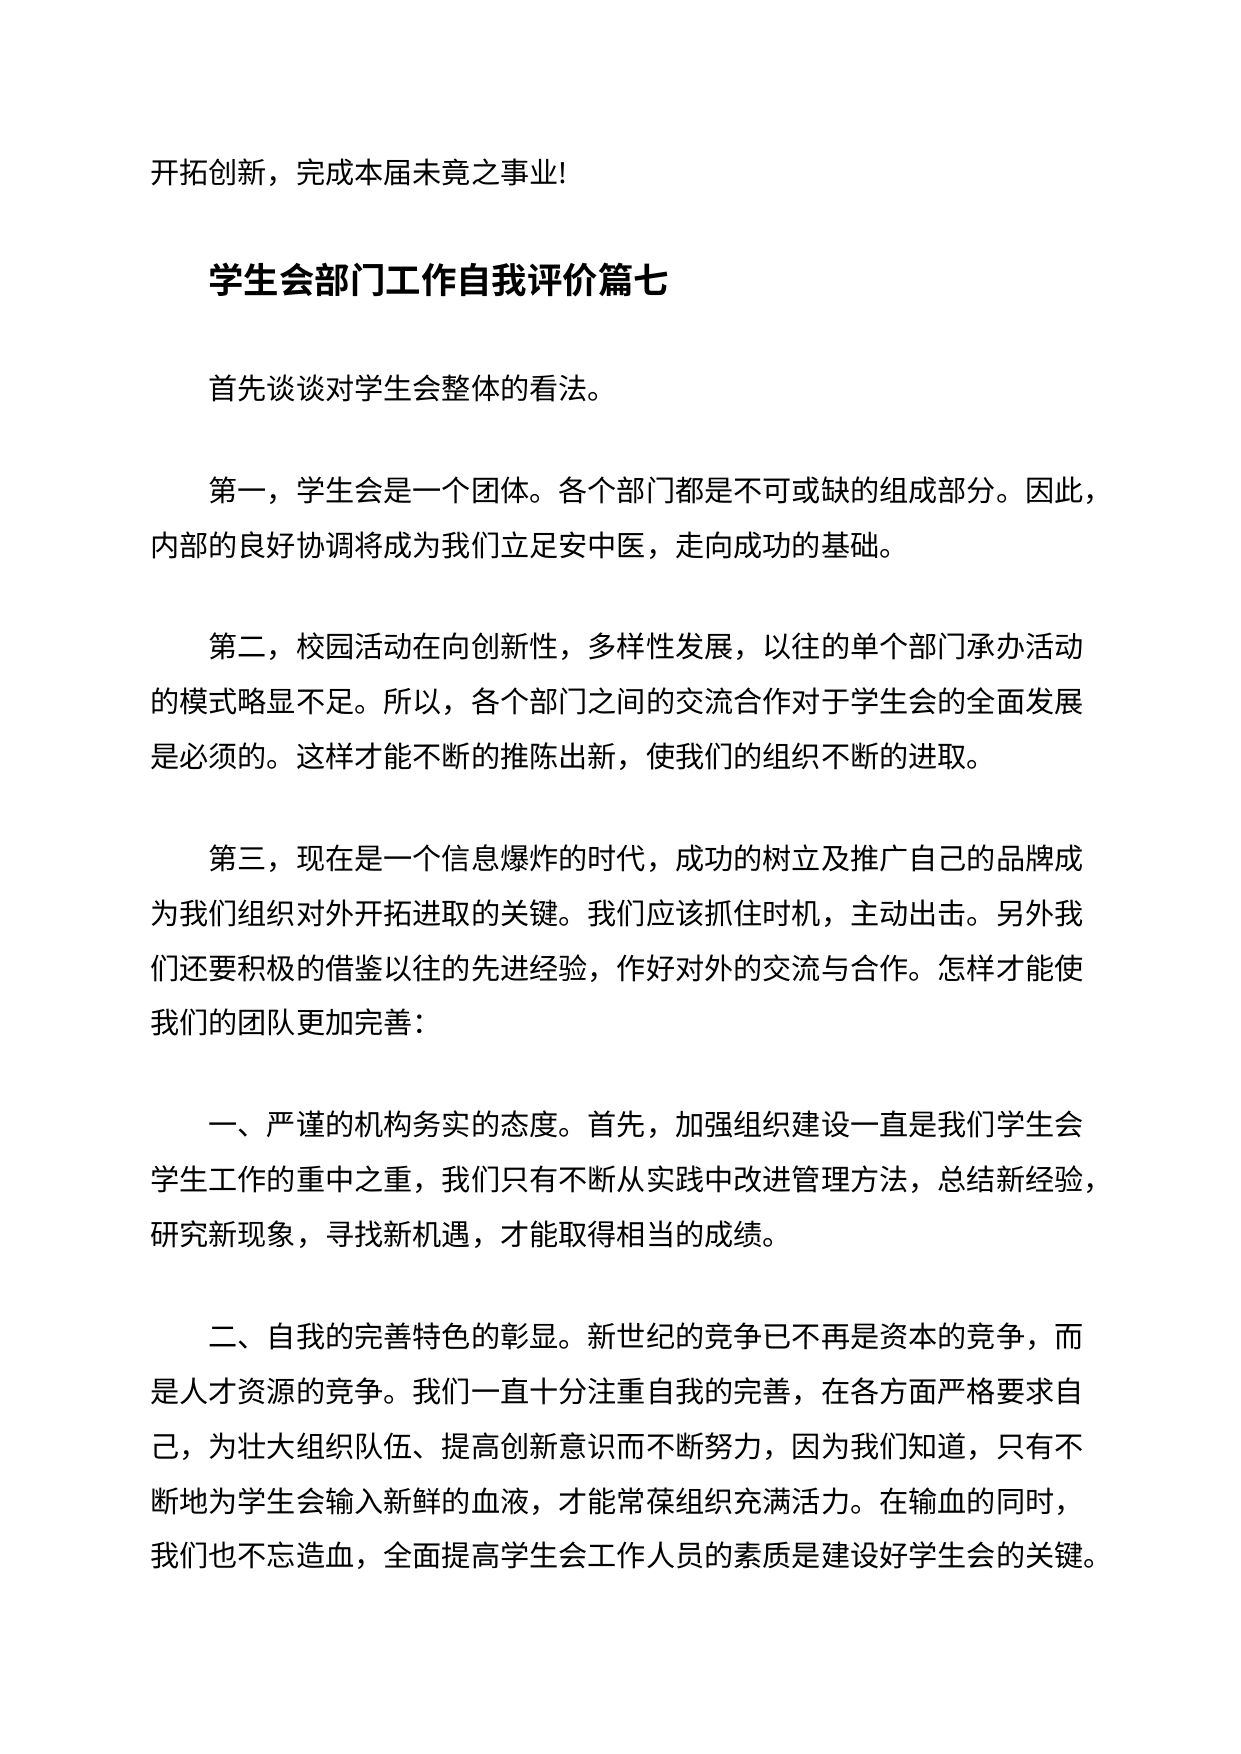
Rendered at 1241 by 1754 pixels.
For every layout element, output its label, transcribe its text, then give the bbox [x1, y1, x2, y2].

text 学生会部门工作自我评价篇七 [150, 252, 1090, 303]
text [150, 1313, 1090, 1575]
text 第三，现在是一个信息爆炸的时代，成功的树立及推广自己的品牌成为我们组织对外开拓进取的关键。我们应该抓住时机，主动出击。另外我们还要积极的借鉴以往的先进经验，作好对外的交流与合作。怎样才能使我们的团队更加完善： [150, 835, 1090, 1042]
text 第一，学生会是一个团体。各个部门都是不可或缺的组成部分。因此，内部的良好协调将成为我们立足安中医，走向成功的基础。 [150, 467, 1090, 564]
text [150, 150, 1090, 192]
text 一、严谨的机构务实的态度。首先，加强组织建设一直是我们学生会学生工作的重中之重，我们只有不断从实践中改进管理方法，总结新经验，研究新现象，寻找新机遇，才能取得相当的成绩。 [150, 1102, 1090, 1254]
text 首先谈谈对学生会整体的看法。 [150, 365, 1090, 408]
text 第二，校园活动在向创新性，多样性发展，以往的单个部门承办活动的模式略显不足。所以，各个部门之间的交流合作对于学生会的全面发展是必须的。这样才能不断的推陈出新，使我们的组织不断的进取。 [150, 624, 1090, 776]
